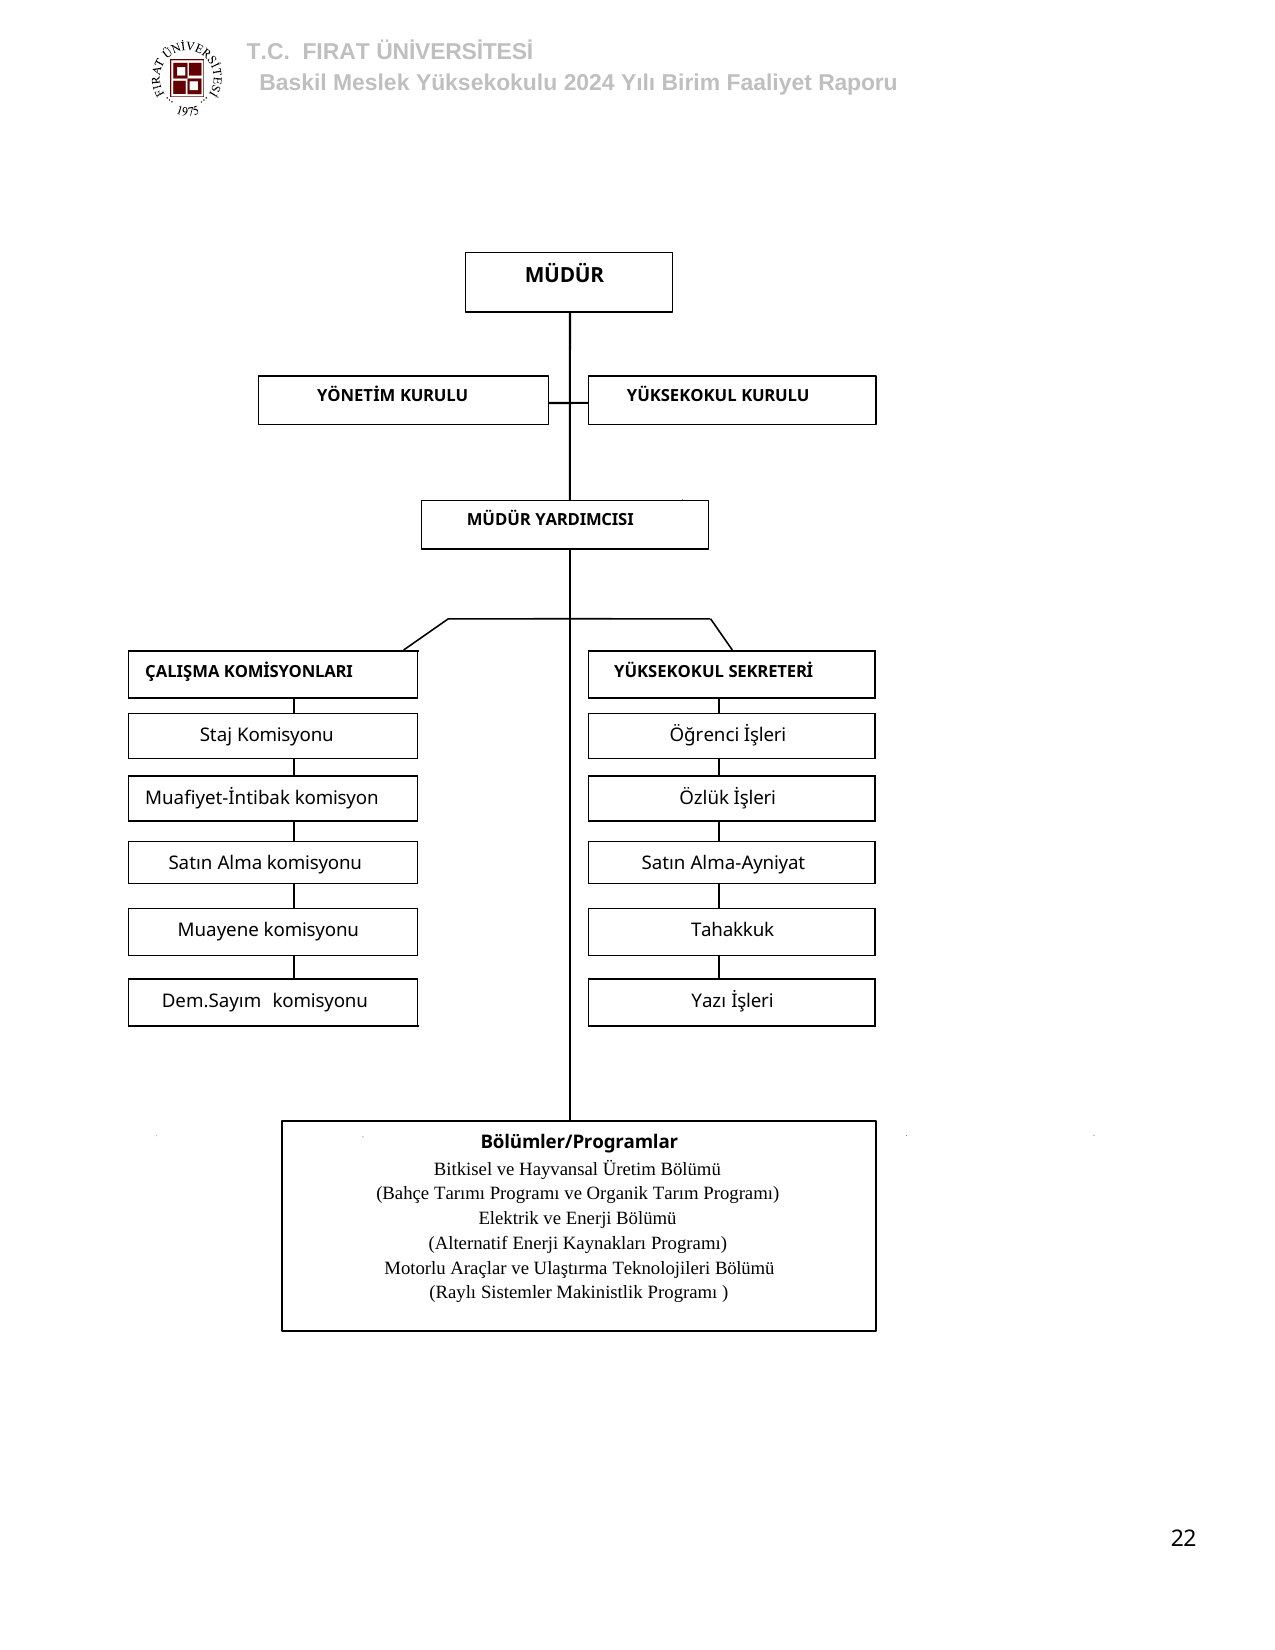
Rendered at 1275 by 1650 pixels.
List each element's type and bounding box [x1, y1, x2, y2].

picture [170, 59, 204, 97]
